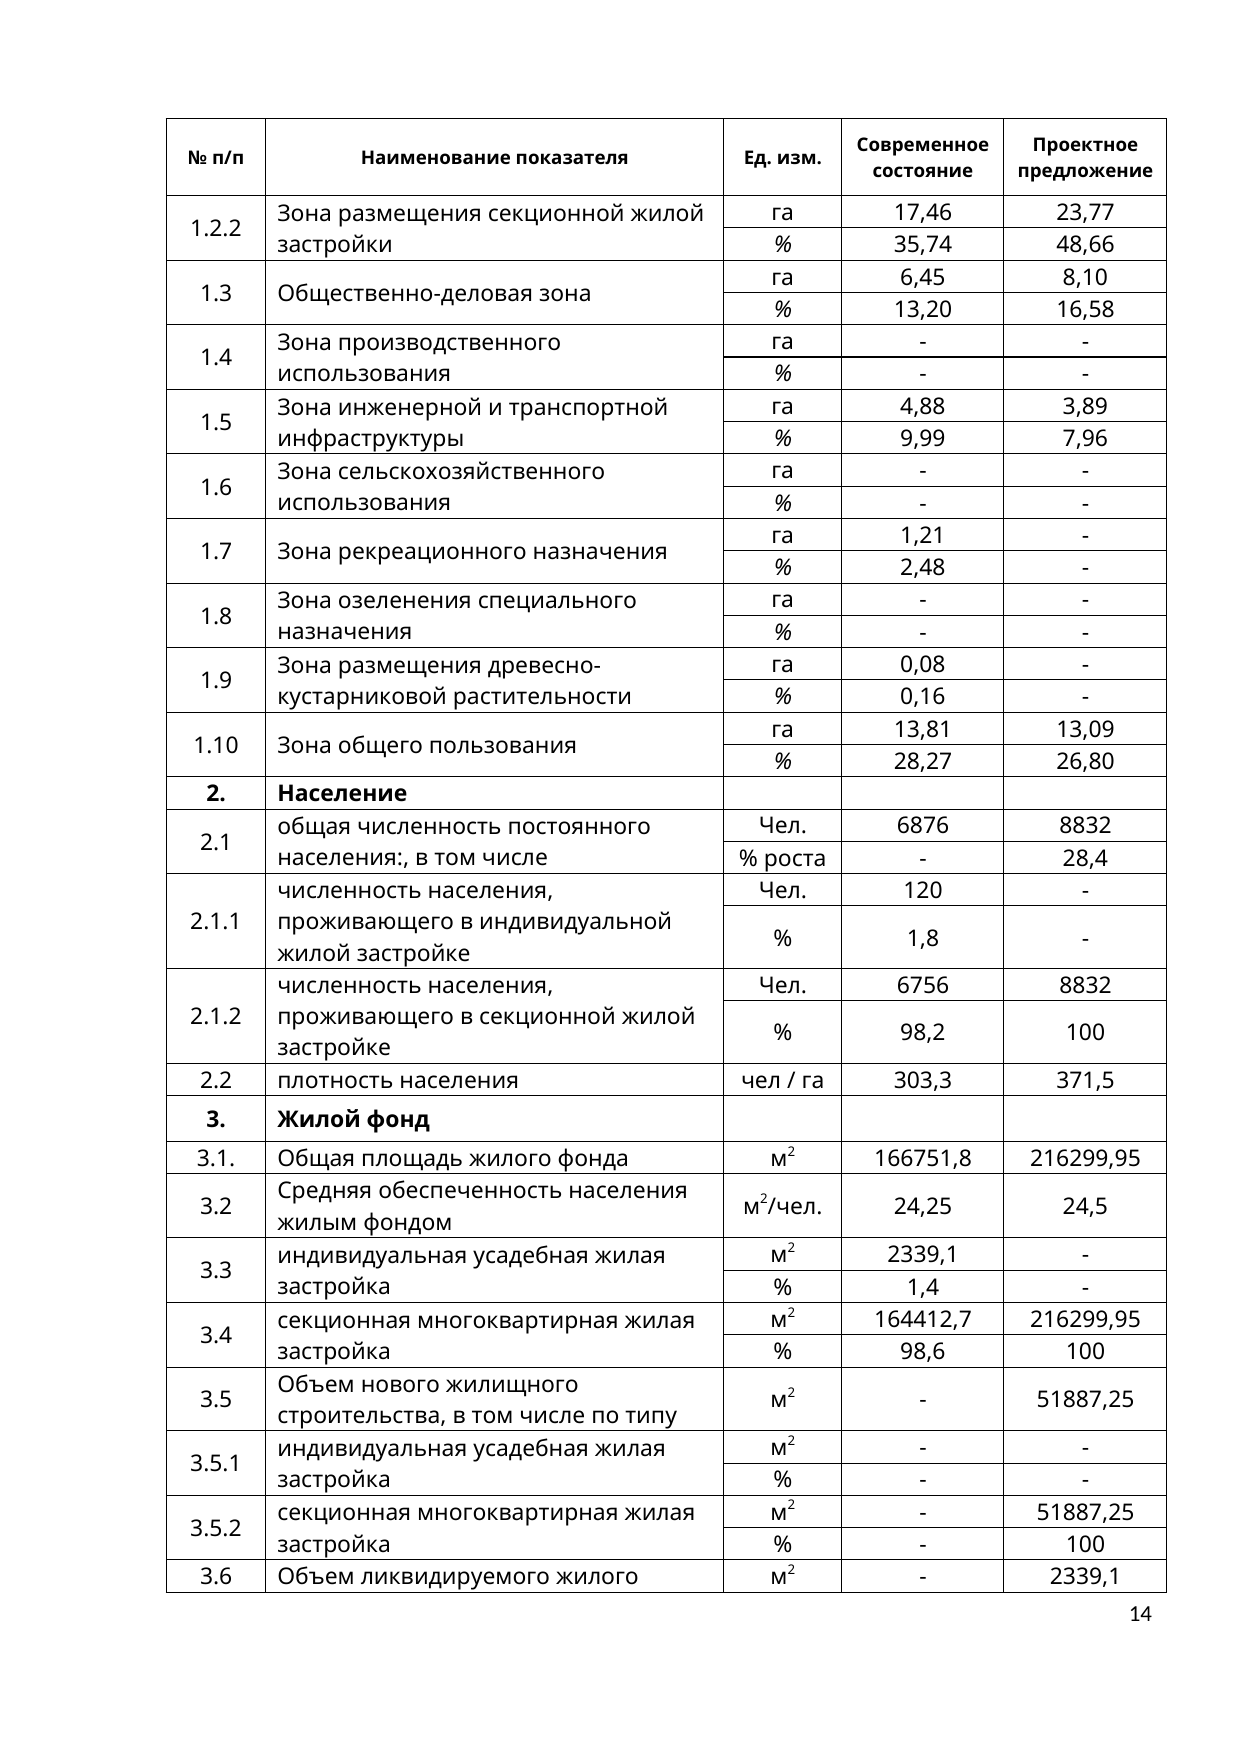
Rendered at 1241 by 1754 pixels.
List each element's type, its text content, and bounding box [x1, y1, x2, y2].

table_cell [266, 1431, 723, 1495]
table_cell Зона озеленения специального назначения [266, 584, 723, 647]
table_cell секционная многоквартирная жилая застройка [266, 1303, 723, 1367]
table_cell 24,5 [1004, 1174, 1166, 1237]
table_cell [724, 1096, 841, 1141]
table_cell 16,58 [1004, 293, 1166, 324]
table_cell 1.4 [167, 325, 265, 389]
table_header № п/п [167, 119, 265, 195]
table_cell 100 [1004, 1001, 1166, 1063]
table_cell % [724, 228, 841, 259]
table_cell [1004, 777, 1166, 808]
table_cell Зона общего пользования [266, 713, 723, 776]
table_cell [842, 777, 1003, 808]
table_cell 1.3 [167, 261, 265, 324]
table_cell 23,77 [1004, 196, 1166, 227]
table_cell га [724, 196, 841, 227]
table_cell 8832 [1004, 969, 1166, 1000]
table_cell 120 [842, 874, 1003, 905]
table_cell Средняя обеспеченность населения жилым фондом [266, 1174, 723, 1237]
table_cell Зона размещения древесно-кустарниковой растительности [266, 648, 723, 712]
table_cell га [724, 584, 841, 615]
table_cell 2,48 [842, 551, 1003, 582]
table_cell Зона сельскохозяйственного использования [266, 454, 723, 518]
table_cell 2. [167, 777, 265, 808]
table_cell - [1004, 487, 1166, 518]
table_cell 166751,8 [842, 1142, 1003, 1173]
table_cell м2 [724, 1431, 841, 1462]
table_cell га [724, 390, 841, 421]
table_cell - [842, 1431, 1003, 1462]
table_cell 98,2 [842, 1001, 1003, 1063]
table_cell га [724, 325, 841, 356]
table_cell - [1004, 874, 1166, 905]
table_cell [842, 1096, 1003, 1141]
table_cell - [1004, 1271, 1166, 1302]
table_cell % [724, 358, 841, 389]
table_cell - [842, 1464, 1003, 1495]
table_cell га [724, 713, 841, 744]
table_cell 3,89 [1004, 390, 1166, 421]
table_cell - [1004, 358, 1166, 389]
table_cell 8832 [1004, 810, 1166, 841]
table_cell 13,09 [1004, 713, 1166, 744]
table_header Наименование показателя [266, 119, 723, 195]
table_cell 3.5 [167, 1368, 265, 1430]
table_header Проектное предложение [1004, 119, 1166, 195]
table_cell - [1004, 325, 1166, 356]
table_cell 1.9 [167, 648, 265, 712]
table_cell 6,45 [842, 261, 1003, 292]
table_cell га [724, 261, 841, 292]
table_cell 6876 [842, 810, 1003, 841]
table_cell 2.1 [167, 810, 265, 873]
table_cell Зона производственного использования [266, 325, 723, 389]
table_cell 1.10 [167, 713, 265, 776]
table_cell - [842, 1528, 1003, 1559]
table_cell численность населения, проживающего в индивидуальной жилой застройке [266, 874, 723, 968]
table_cell 216299,95 [1004, 1303, 1166, 1334]
table_cell 3. [167, 1096, 265, 1141]
table_cell % [724, 487, 841, 518]
table_cell - [1004, 680, 1166, 712]
table_cell м2 [724, 1142, 841, 1173]
table_cell % [724, 616, 841, 647]
table_cell 35,74 [842, 228, 1003, 259]
table_cell 3.3 [167, 1238, 265, 1302]
table_cell 1.6 [167, 454, 265, 518]
table_cell 2.1.1 [167, 874, 265, 968]
table_cell м2 [724, 1303, 841, 1334]
table_cell Чел. [724, 874, 841, 905]
table_cell 2339,1 [1004, 1560, 1166, 1592]
table_cell Зона рекреационного назначения [266, 519, 723, 582]
table_cell общая численность постоянного населения:, в том числе [266, 810, 723, 873]
table_cell Общая площадь жилого фонда [266, 1142, 723, 1173]
table_cell 3.5.2 [167, 1496, 265, 1559]
table_cell - [842, 1496, 1003, 1527]
table_cell % [724, 1464, 841, 1495]
table_cell 1,4 [842, 1271, 1003, 1302]
table_cell - [1004, 551, 1166, 582]
table_cell м2/чел. [724, 1174, 841, 1237]
table_cell [1004, 1096, 1166, 1141]
table_cell - [842, 584, 1003, 615]
table_cell % [724, 1001, 841, 1063]
table_cell м2 [724, 1560, 841, 1592]
table_cell - [842, 325, 1003, 356]
table_cell 1.2.2 [167, 196, 265, 259]
table_cell - [1004, 519, 1166, 550]
table_cell 98,6 [842, 1335, 1003, 1367]
table_cell % [724, 1528, 841, 1559]
table_cell - [1004, 906, 1166, 968]
table_cell 8,10 [1004, 261, 1166, 292]
table_cell - [1004, 616, 1166, 647]
table_cell численность населения, проживающего в секционной жилой застройке [266, 969, 723, 1063]
table_cell м2 [724, 1238, 841, 1270]
table_cell Чел. [724, 969, 841, 1000]
table_cell 0,16 [842, 680, 1003, 712]
table_cell га [724, 519, 841, 550]
table_cell Зона инженерной и транспортной инфраструктуры [266, 390, 723, 453]
table_cell - [1004, 1238, 1166, 1270]
table_cell индивидуальная усадебная жилая застройка [266, 1238, 723, 1302]
table_cell 2339,1 [842, 1238, 1003, 1270]
table_cell % роста [724, 842, 841, 873]
table_cell - [842, 454, 1003, 486]
table_cell 3.1. [167, 1142, 265, 1173]
table_cell % [724, 1271, 841, 1302]
table_cell 26,80 [1004, 745, 1166, 776]
table_cell Объем нового жилищного строительства, в том числе по типу [266, 1368, 723, 1430]
table_cell 1,21 [842, 519, 1003, 550]
table_cell Жилой фонд [266, 1096, 723, 1141]
table_cell - [842, 1368, 1003, 1430]
table_cell 1.7 [167, 519, 265, 582]
table_cell - [842, 1560, 1003, 1592]
table_cell секционная многоквартирная жилая застройка [266, 1496, 723, 1559]
table_cell - [1004, 584, 1166, 615]
table_cell га [724, 648, 841, 679]
table_header Современное состояние [842, 119, 1003, 195]
table_cell 24,25 [842, 1174, 1003, 1237]
table_cell - [1004, 454, 1166, 486]
table_cell 9,99 [842, 422, 1003, 453]
table_cell 216299,95 [1004, 1142, 1166, 1173]
table_cell % [724, 551, 841, 582]
table_cell Зона размещения секционной жилой застройки [266, 196, 723, 259]
table_cell 100 [1004, 1335, 1166, 1367]
table_cell 3.6 [167, 1560, 265, 1592]
table_cell 1.8 [167, 584, 265, 647]
table_cell - [1004, 1431, 1166, 1462]
table_header Ед. изм. [724, 119, 841, 195]
table_cell Общественно-деловая зона [266, 261, 723, 324]
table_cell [266, 1560, 723, 1592]
table_cell 164412,7 [842, 1303, 1003, 1334]
table_cell Чел. [724, 810, 841, 841]
table_cell 3.4 [167, 1303, 265, 1367]
table_cell 7,96 [1004, 422, 1166, 453]
table_cell 51887,25 [1004, 1368, 1166, 1430]
table_cell 1,8 [842, 906, 1003, 968]
table_cell % [724, 680, 841, 712]
table_cell плотность населения [266, 1064, 723, 1095]
table_cell чел / га [724, 1064, 841, 1095]
table_cell % [724, 1335, 841, 1367]
table_cell - [1004, 1464, 1166, 1495]
table_cell 2.1.2 [167, 969, 265, 1063]
table_cell 48,66 [1004, 228, 1166, 259]
table_cell Население [266, 777, 723, 808]
table_cell м2 [724, 1368, 841, 1430]
table_cell % [724, 906, 841, 968]
table_cell 17,46 [842, 196, 1003, 227]
table_cell 0,08 [842, 648, 1003, 679]
table_cell % [724, 422, 841, 453]
table_cell 28,4 [1004, 842, 1166, 873]
table_cell га [724, 454, 841, 486]
table_cell 3.5.1 [167, 1431, 265, 1495]
table_cell 28,27 [842, 745, 1003, 776]
table_cell - [842, 842, 1003, 873]
table_cell м2 [724, 1496, 841, 1527]
table_cell [724, 777, 841, 808]
table_cell - [842, 358, 1003, 389]
table_cell - [1004, 648, 1166, 679]
table_cell % [724, 293, 841, 324]
table_cell 2.2 [167, 1064, 265, 1095]
table_cell - [842, 616, 1003, 647]
table_cell 4,88 [842, 390, 1003, 421]
table_cell 371,5 [1004, 1064, 1166, 1095]
table_cell 3.2 [167, 1174, 265, 1237]
table_cell 1.5 [167, 390, 265, 453]
table_cell % [724, 745, 841, 776]
table_cell 6756 [842, 969, 1003, 1000]
table_cell 13,20 [842, 293, 1003, 324]
table_cell - [842, 487, 1003, 518]
table_cell 100 [1004, 1528, 1166, 1559]
table_cell 51887,25 [1004, 1496, 1166, 1527]
table_cell 13,81 [842, 713, 1003, 744]
table_cell 303,3 [842, 1064, 1003, 1095]
